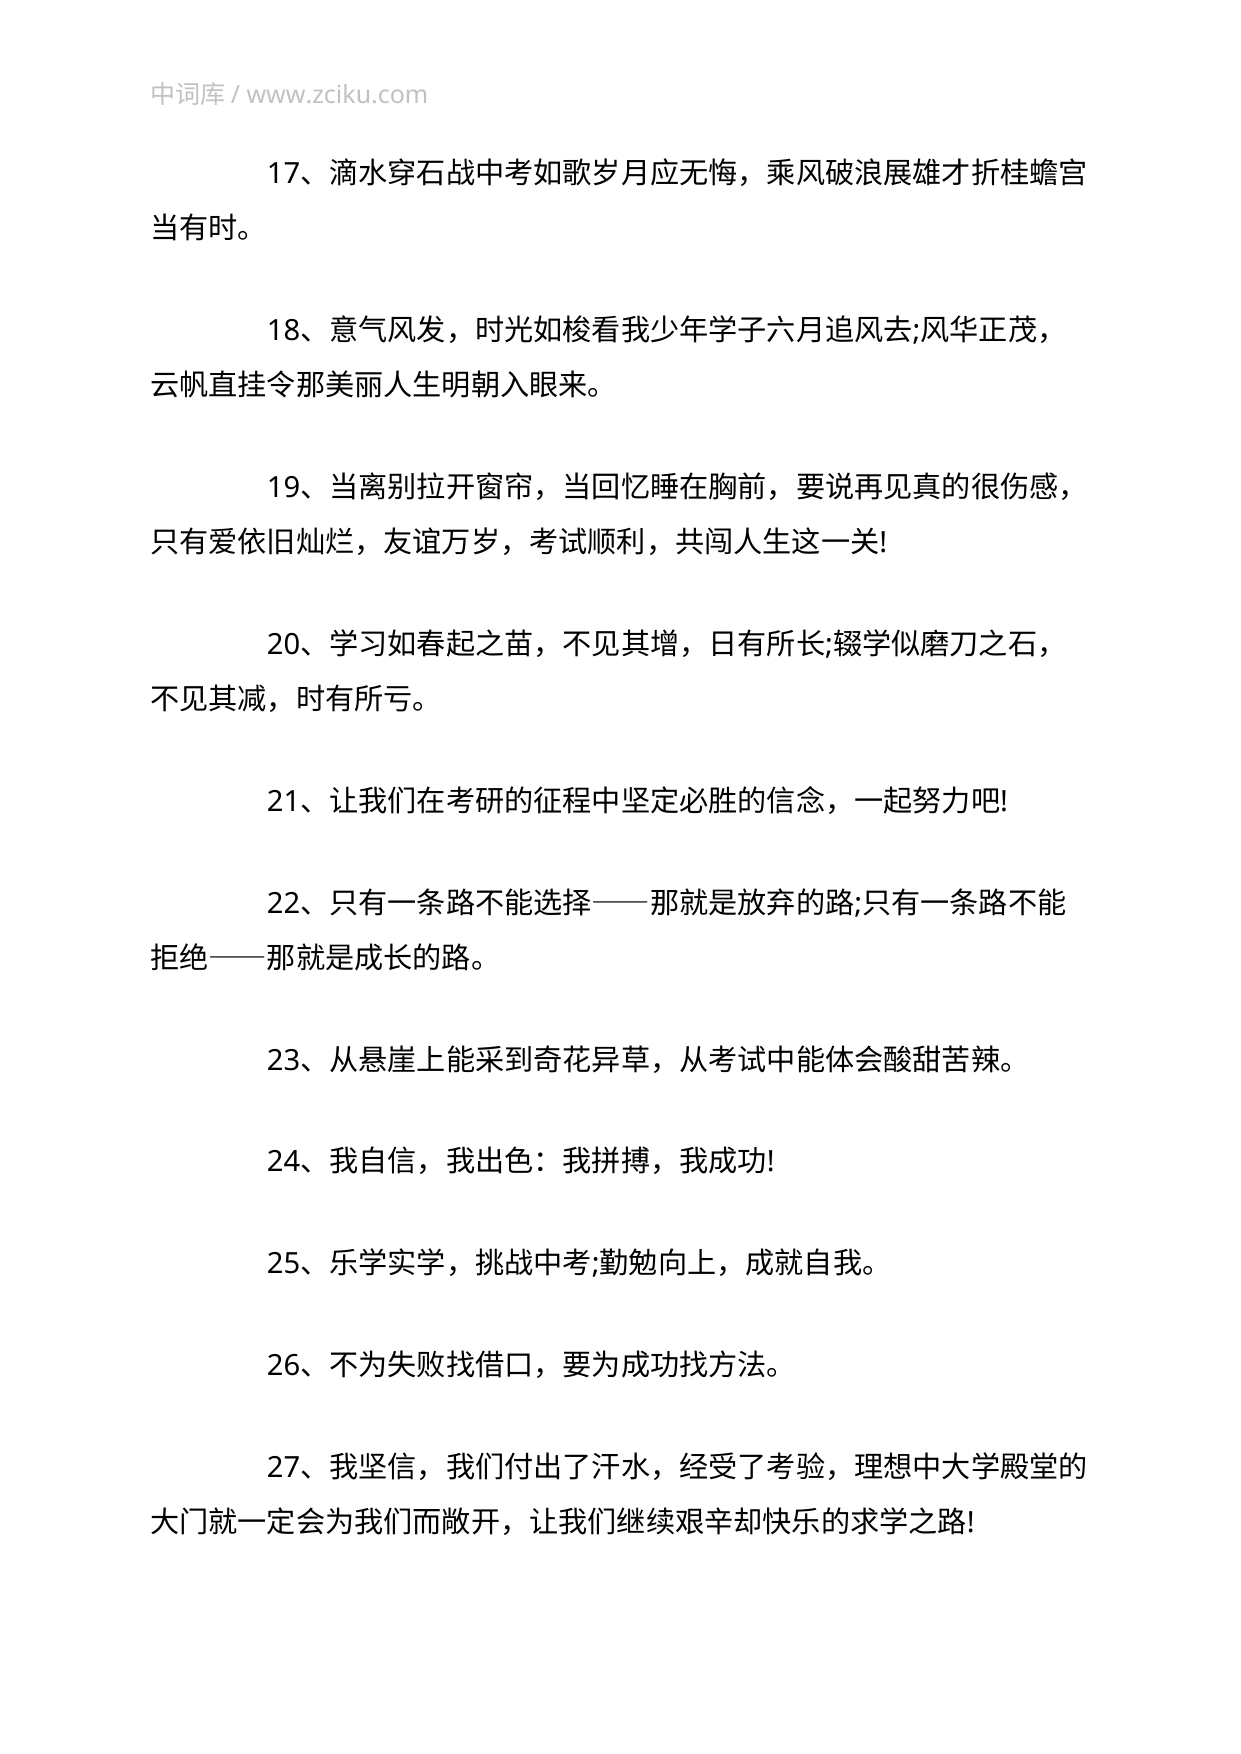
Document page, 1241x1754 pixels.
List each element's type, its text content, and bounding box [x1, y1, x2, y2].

text 26、不为失败找借口，要为成功找方法。 [150, 1342, 1090, 1384]
text 27、我坚信，我们付出了汗水，经受了考验，理想中大学殿堂的大门就一定会为我们而敞开，让我们继续艰辛却快乐的求学之路! [150, 1444, 1090, 1541]
text 17、滴水穿石战中考如歌岁月应无悔，乘风破浪展雄才折桂蟾宫当有时。 [150, 150, 1090, 247]
text 18、意气风发，时光如梭看我少年学子六月追风去;风华正茂，云帆直挂令那美丽人生明朝入眼来。 [150, 307, 1090, 404]
text 19、当离别拉开窗帘，当回忆睡在胸前，要说再见真的很伤感，只有爱依旧灿烂，友谊万岁，考试顺利，共闯人生这一关! [150, 463, 1090, 561]
text 24、我自信，我出色：我拼搏，我成功! [150, 1138, 1090, 1180]
text 22、只有一条路不能选择——那就是放弃的路;只有一条路不能拒绝——那就是成长的路。 [150, 879, 1090, 977]
text 21、让我们在考研的征程中坚定必胜的信念，一起努力吧! [150, 777, 1090, 820]
text 23、从悬崖上能采到奇花异草，从考试中能体会酸甜苦辣。 [150, 1036, 1090, 1078]
text 25、乐学实学，挑战中考;勤勉向上，成就自我。 [150, 1240, 1090, 1282]
text 20、学习如春起之苗，不见其增，日有所长;辍学似磨刀之石，不见其减，时有所亏。 [150, 621, 1090, 718]
